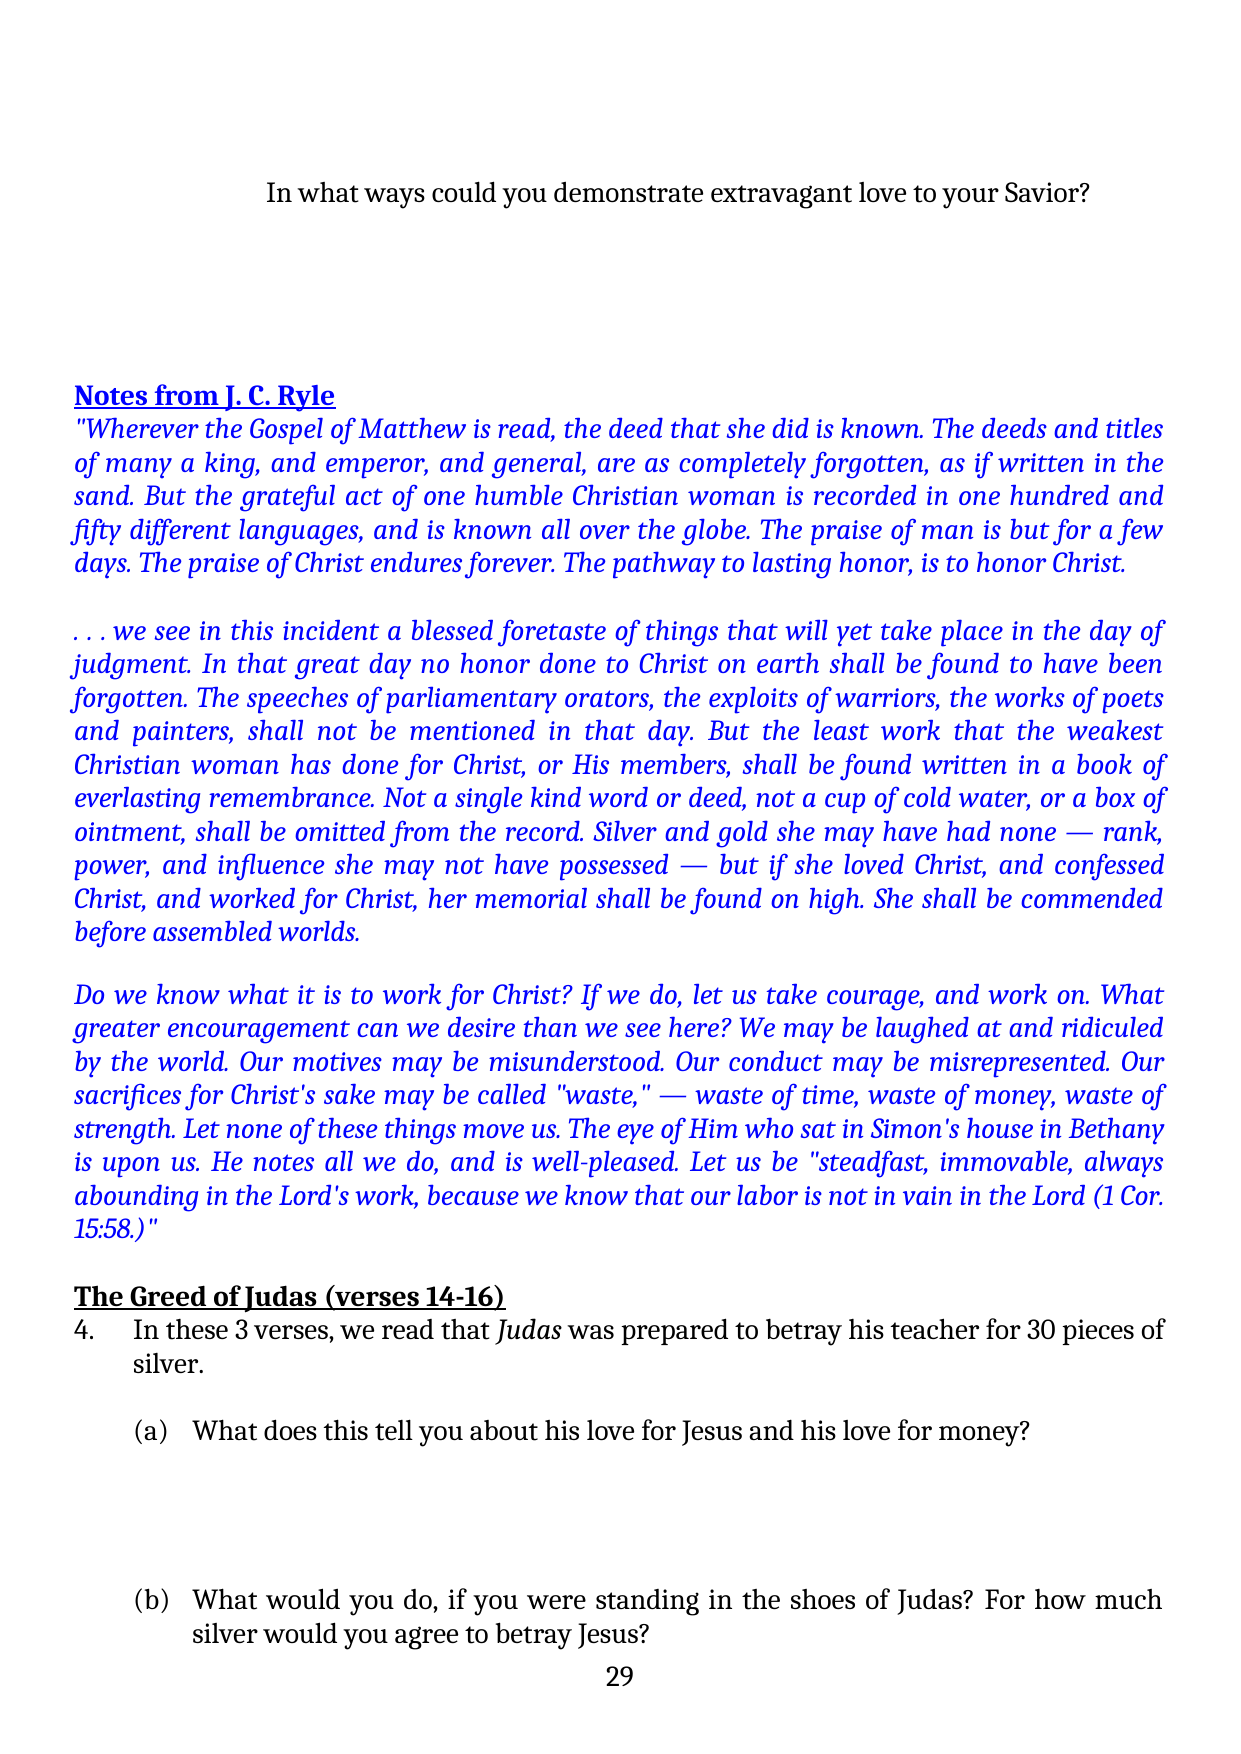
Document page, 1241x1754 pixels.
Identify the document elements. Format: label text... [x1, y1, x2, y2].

text . . . we see in this incident a blessed foretaste of things that will yet take place in the day of judgment. In that great day no honor done to Christ on earth shall be found to have been forgotten. The speeches of parliamentary orators, the exploits of warriors, the works of poets and painters, shall not be mentioned in that day. But the least work that the weakest Christian woman has done for Christ, or His members, shall be found written in a book of everlasting remembrance. Not a single kind word or deed, not a cup of cold water, or a box of ointment, shall be omitted from the record. Silver and gold she may have had none — rank, power, and influence she may not have possessed — but if she loved Christ, and confessed Christ, and worked for Christ, her memorial shall be found on high. She shall be commended before assembled worlds. [74, 614, 1165, 949]
text The Greed of Judas (verses 14-16) [74, 1280, 1165, 1313]
text Do we know what it is to work for Christ? If we do, let us take courage, and work on. What greater encouragement can we desire than we see here? We may be laughed at and ridiculed by the world. Our motives may be misunderstood. Our conduct may be misrepresented. Our sacrifices for Christ's sake may be called "waste," — waste of time, waste of money, waste of strength. Let none of these things move us. The eye of Him who sat in Simon's house in Bethany is upon us. He notes all we do, and is well-pleased. Let us be "steadfast, immovable, always abounding in the Lord's work, because we know that our labor is not in vain in the Lord (1 Cor. 15:58.)" [74, 978, 1165, 1246]
text Notes from J. C. Ryle [74, 379, 1165, 412]
text (a) What does this tell you about his love for Jesus and his love for money? [133, 1414, 1165, 1448]
text In what ways could you demonstrate extravagant love to your Savior? [266, 176, 1165, 210]
text (b) What would you do, if you were standing in the shoes of Judas? For how much silver would you agree to betray Jesus? [133, 1583, 1165, 1650]
text "Wherever the Gospel of Matthew is read, the deed that she did is known. The deeds and titles of many a king, and emperor, and general, are as completely forgotten, as if written in the sand. But the grateful act of one humble Christian woman is recorded in one hundred and fifty different languages, and is known all over the globe. The praise of man is but for a few days. The praise of Christ endures forever. The pathway to lasting honor, is to honor Christ. [74, 412, 1165, 580]
text 4. In these 3 verses, we read that Judas was prepared to betray his teacher for 30 pieces of silver. [74, 1313, 1165, 1381]
